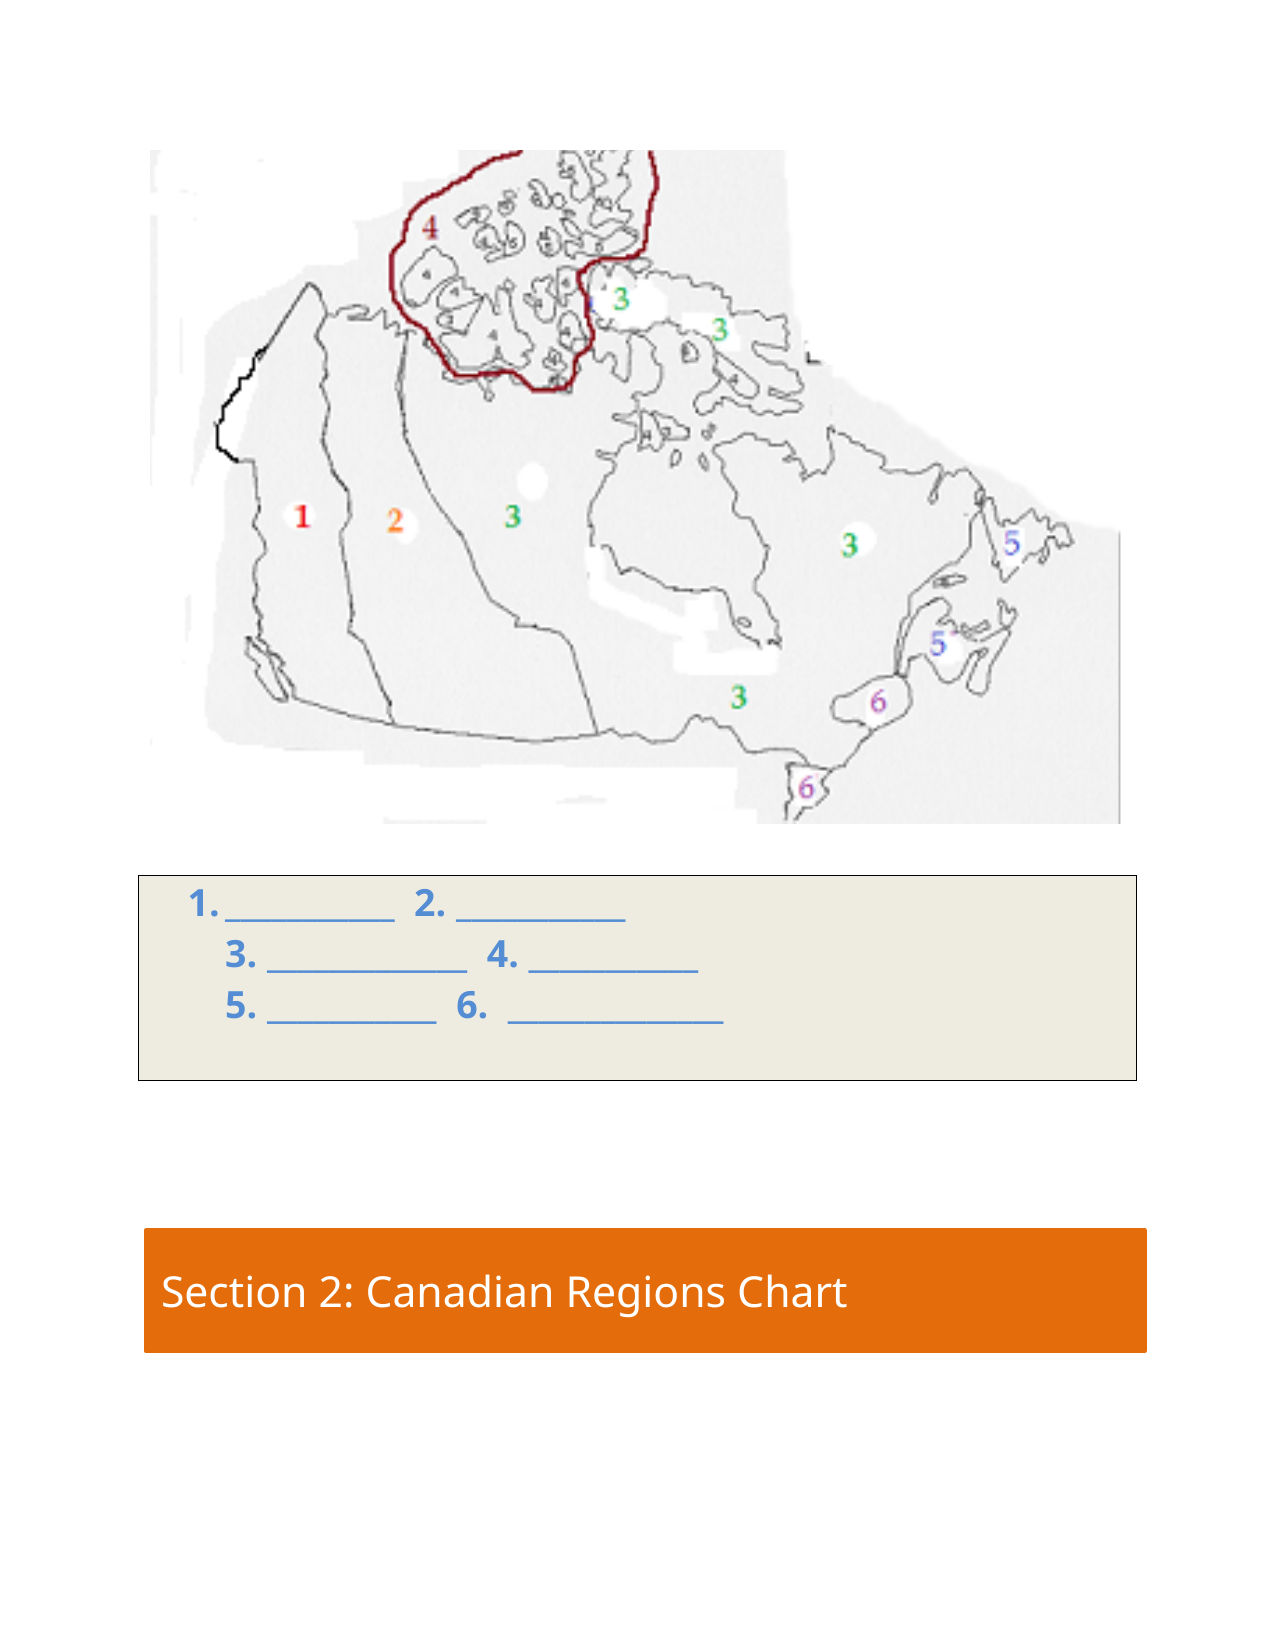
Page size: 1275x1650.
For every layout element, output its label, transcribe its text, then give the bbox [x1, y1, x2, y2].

picture [150, 150, 1125, 824]
table_header ___________ 2. ___________ 3. _____________ 4. ___________ 5. ___________ 6. ______________ [139, 876, 1136, 1080]
